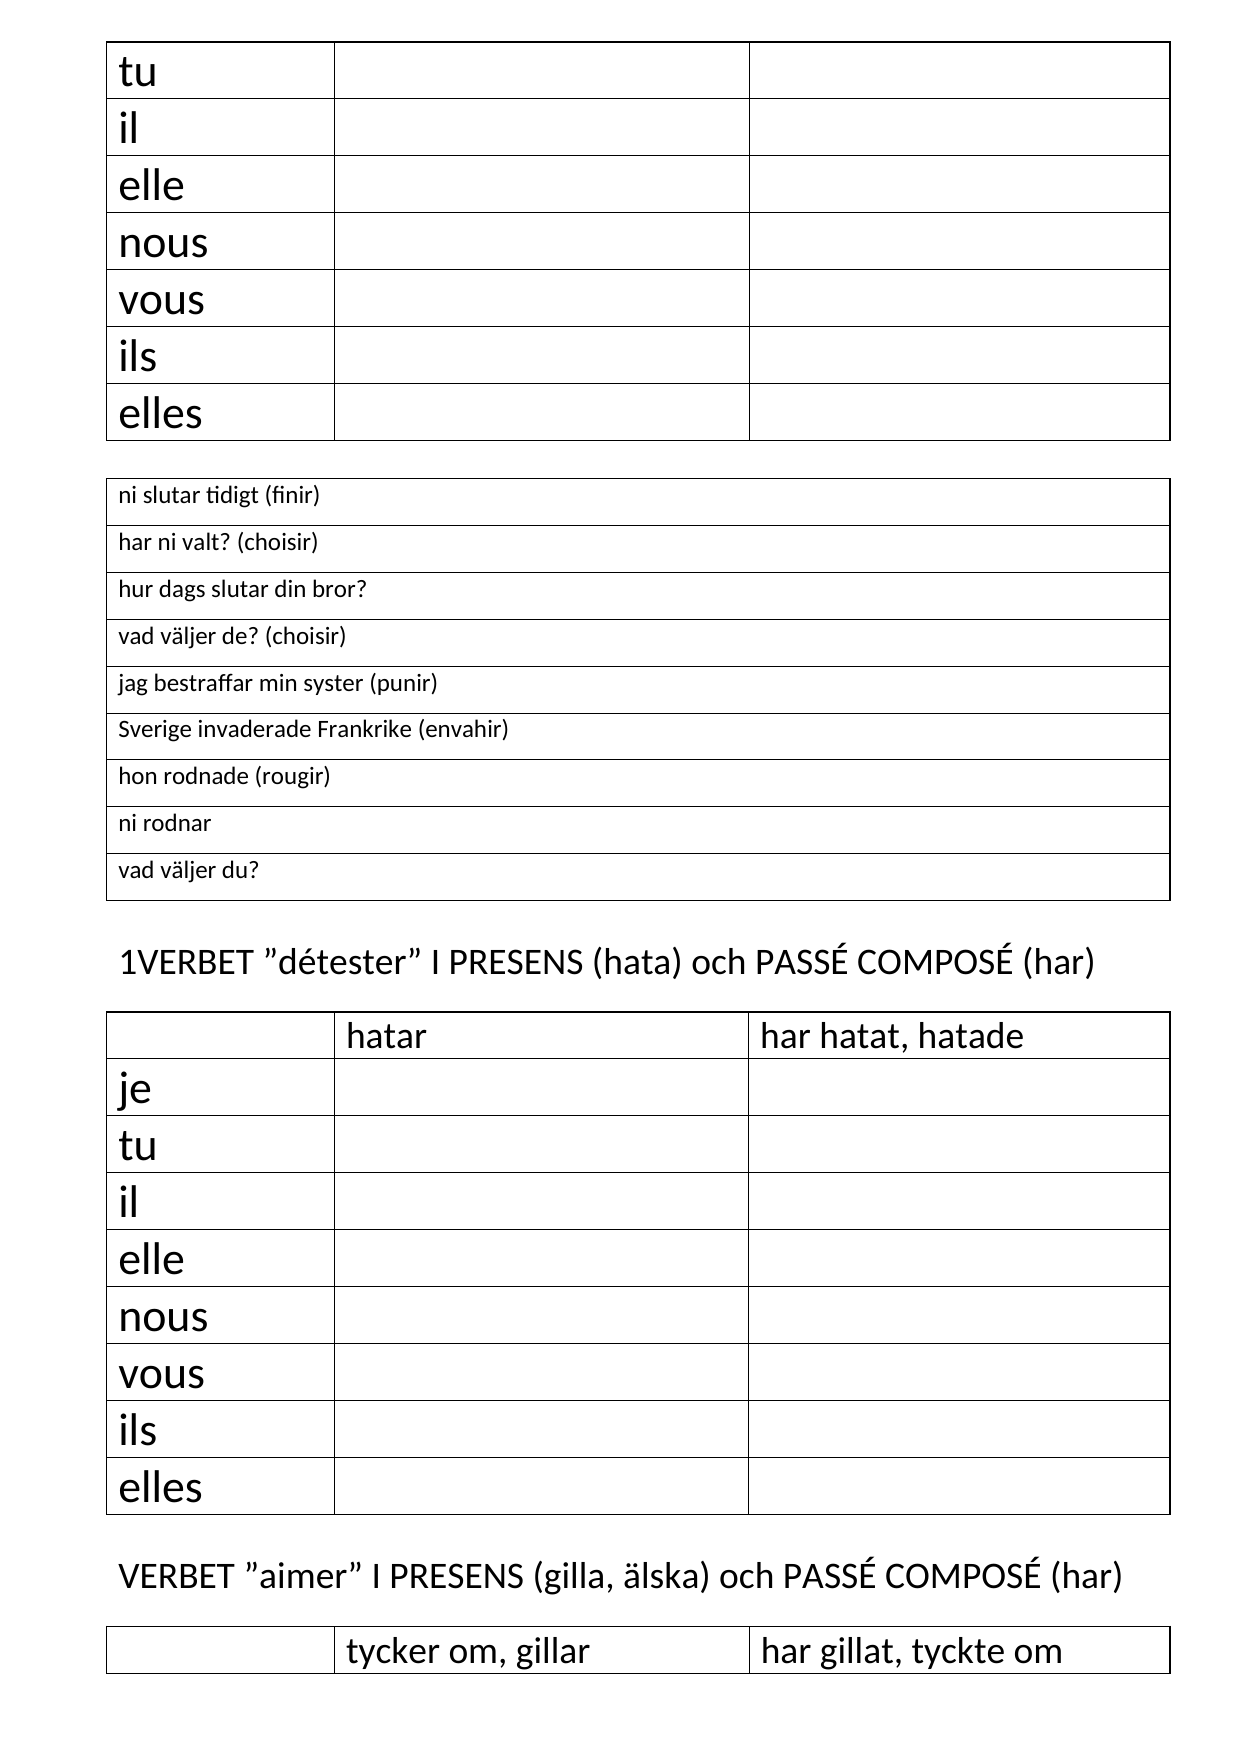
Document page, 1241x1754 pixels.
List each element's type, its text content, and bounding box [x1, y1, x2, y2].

table_header tycker om, gillar [335, 1627, 749, 1672]
table_cell [335, 213, 749, 269]
table_cell [639, 526, 1169, 572]
table_cell il [107, 1173, 334, 1229]
table_header ni slutar tidigt (finir) [107, 479, 638, 525]
table_cell [335, 1059, 748, 1115]
table_cell ils [107, 1401, 334, 1457]
table_header hatar [335, 1013, 748, 1058]
table_cell [335, 156, 749, 212]
table_header [639, 479, 1169, 525]
table_cell [639, 667, 1169, 712]
table_cell [335, 1401, 748, 1457]
table_cell [639, 807, 1169, 853]
table_cell elle [107, 156, 334, 212]
table_cell [639, 760, 1169, 806]
table_cell [639, 854, 1169, 900]
table_cell [750, 43, 1169, 98]
table_cell [335, 1116, 748, 1172]
text 1VERBET ”détester” I PRESENS (hata) och PASSÉ COMPOSÉ (har) [118, 938, 1199, 984]
table_cell je [107, 1059, 334, 1115]
table_cell [335, 1344, 748, 1400]
table_cell Sverige invaderade Frankrike (envahir) [107, 714, 638, 759]
table_cell [749, 1401, 1169, 1457]
table_cell [749, 1116, 1169, 1172]
table_cell hon rodnade (rougir) [107, 760, 638, 806]
table_cell elles [107, 384, 334, 440]
table_cell [639, 714, 1169, 759]
table_cell [750, 327, 1169, 383]
table_cell vad väljer du? [107, 854, 638, 900]
table_cell [750, 99, 1169, 155]
table_cell hur dags slutar din bror? [107, 573, 638, 619]
table_cell [749, 1059, 1169, 1115]
table_cell nous [107, 1287, 334, 1343]
table_cell [335, 1230, 748, 1286]
table_cell tu [107, 43, 334, 98]
table_header har hatat, hatade [749, 1013, 1169, 1058]
table_cell [639, 573, 1169, 619]
table_cell [750, 384, 1169, 440]
table_cell [749, 1287, 1169, 1343]
table_cell har ni valt? (choisir) [107, 526, 638, 572]
table_cell [750, 270, 1169, 326]
table_cell nous [107, 213, 334, 269]
table_cell ni rodnar [107, 807, 638, 853]
table_cell tu [107, 1116, 334, 1172]
table_cell elle [107, 1230, 334, 1286]
table_cell elles [107, 1458, 334, 1514]
table_cell [749, 1230, 1169, 1286]
table_header [107, 1013, 334, 1058]
table_cell [639, 620, 1169, 666]
table_cell [749, 1173, 1169, 1229]
table_cell [749, 1458, 1169, 1514]
table_cell [335, 327, 749, 383]
table_cell il [107, 99, 334, 155]
table_cell [335, 384, 749, 440]
table_cell [335, 1287, 748, 1343]
table_cell [750, 156, 1169, 212]
table_cell ils [107, 327, 334, 383]
table_header har gillat, tyckte om [750, 1627, 1169, 1672]
text VERBET ”aimer” I PRESENS (gilla, älska) och PASSÉ COMPOSÉ (har) [118, 1552, 1199, 1598]
table_cell [335, 99, 749, 155]
table_cell vous [107, 1344, 334, 1400]
table_cell [335, 1458, 748, 1514]
table_cell [749, 1344, 1169, 1400]
table_cell [335, 270, 749, 326]
table_cell [750, 213, 1169, 269]
table_cell vad väljer de? (choisir) [107, 620, 638, 666]
table_cell jag bestraffar min syster (punir) [107, 667, 638, 712]
table_cell [335, 43, 749, 98]
table_cell vous [107, 270, 334, 326]
table_cell [335, 1173, 748, 1229]
table_header [107, 1627, 334, 1672]
